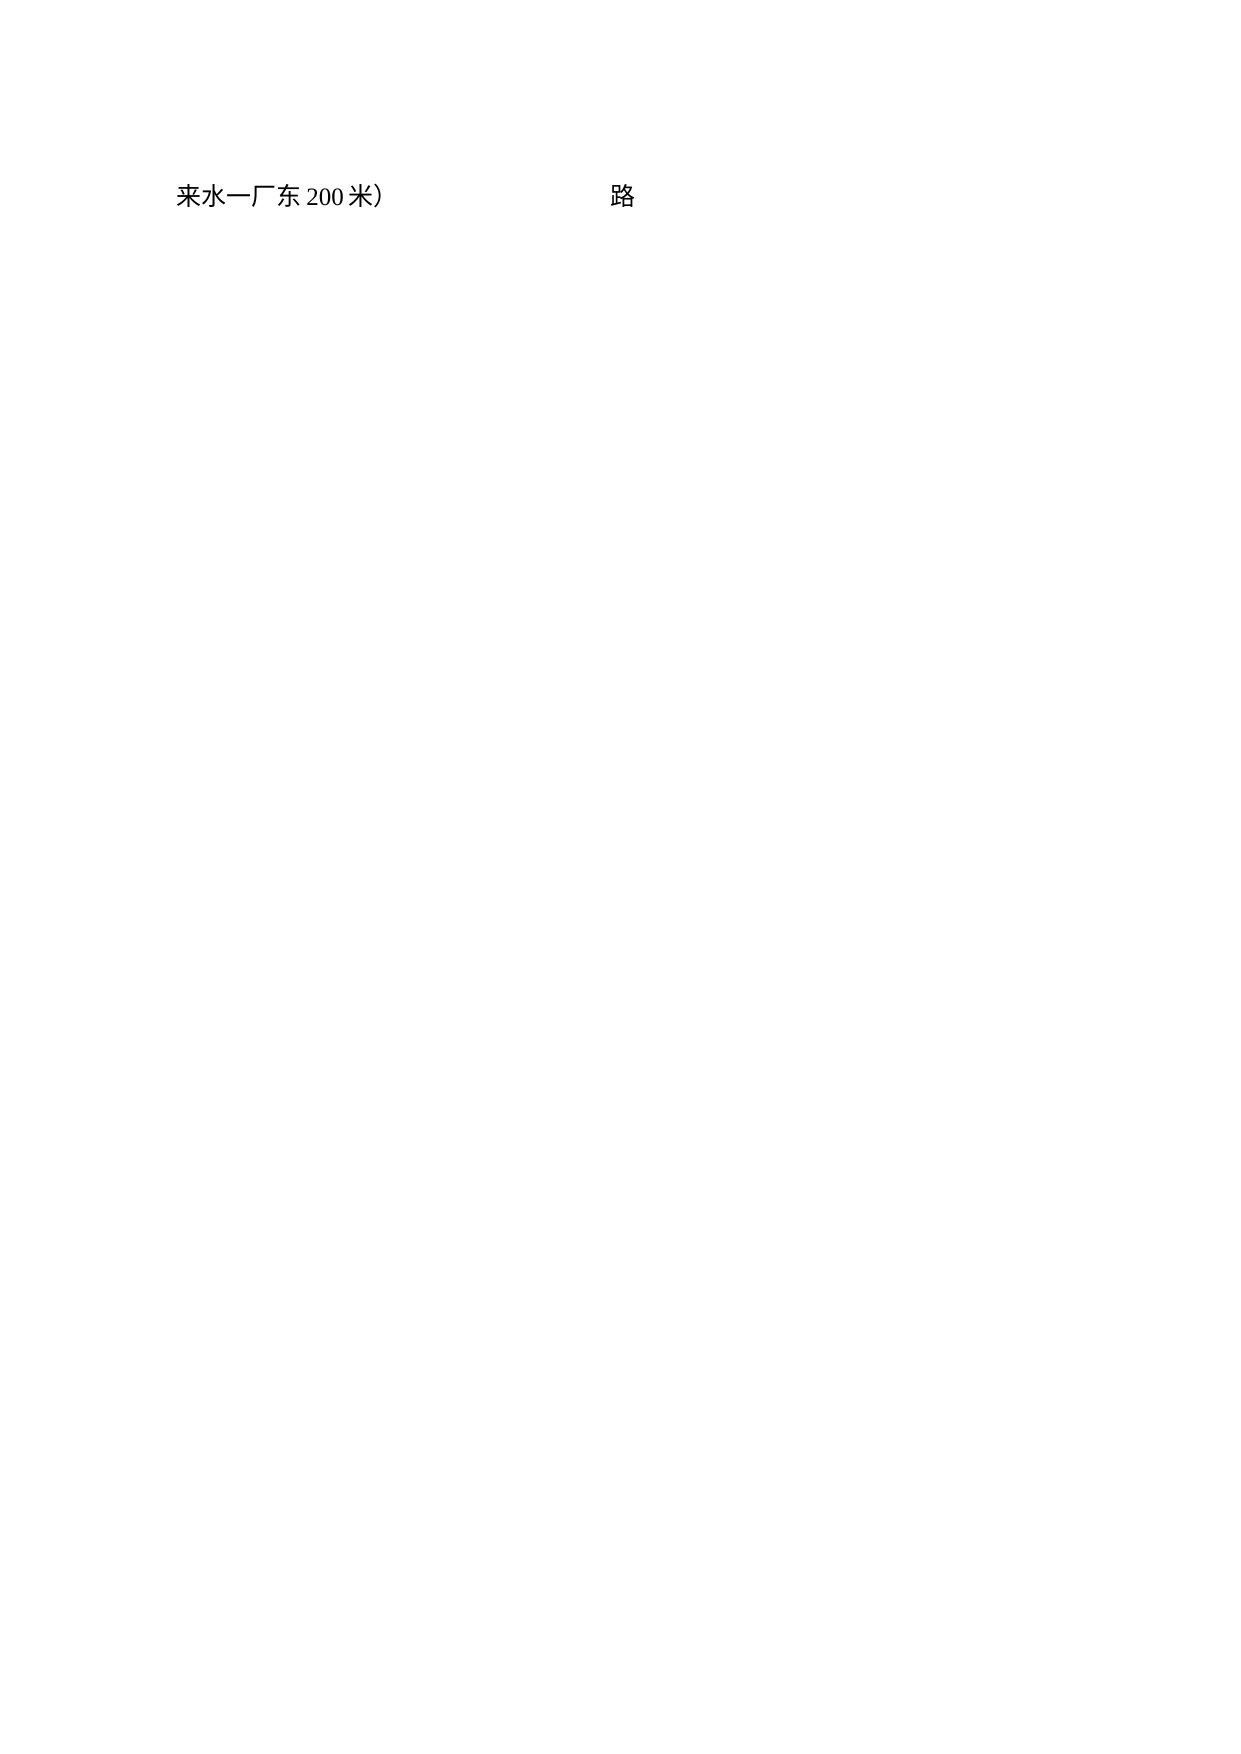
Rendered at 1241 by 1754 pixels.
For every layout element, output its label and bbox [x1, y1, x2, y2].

table_cell [153, 162, 1044, 274]
